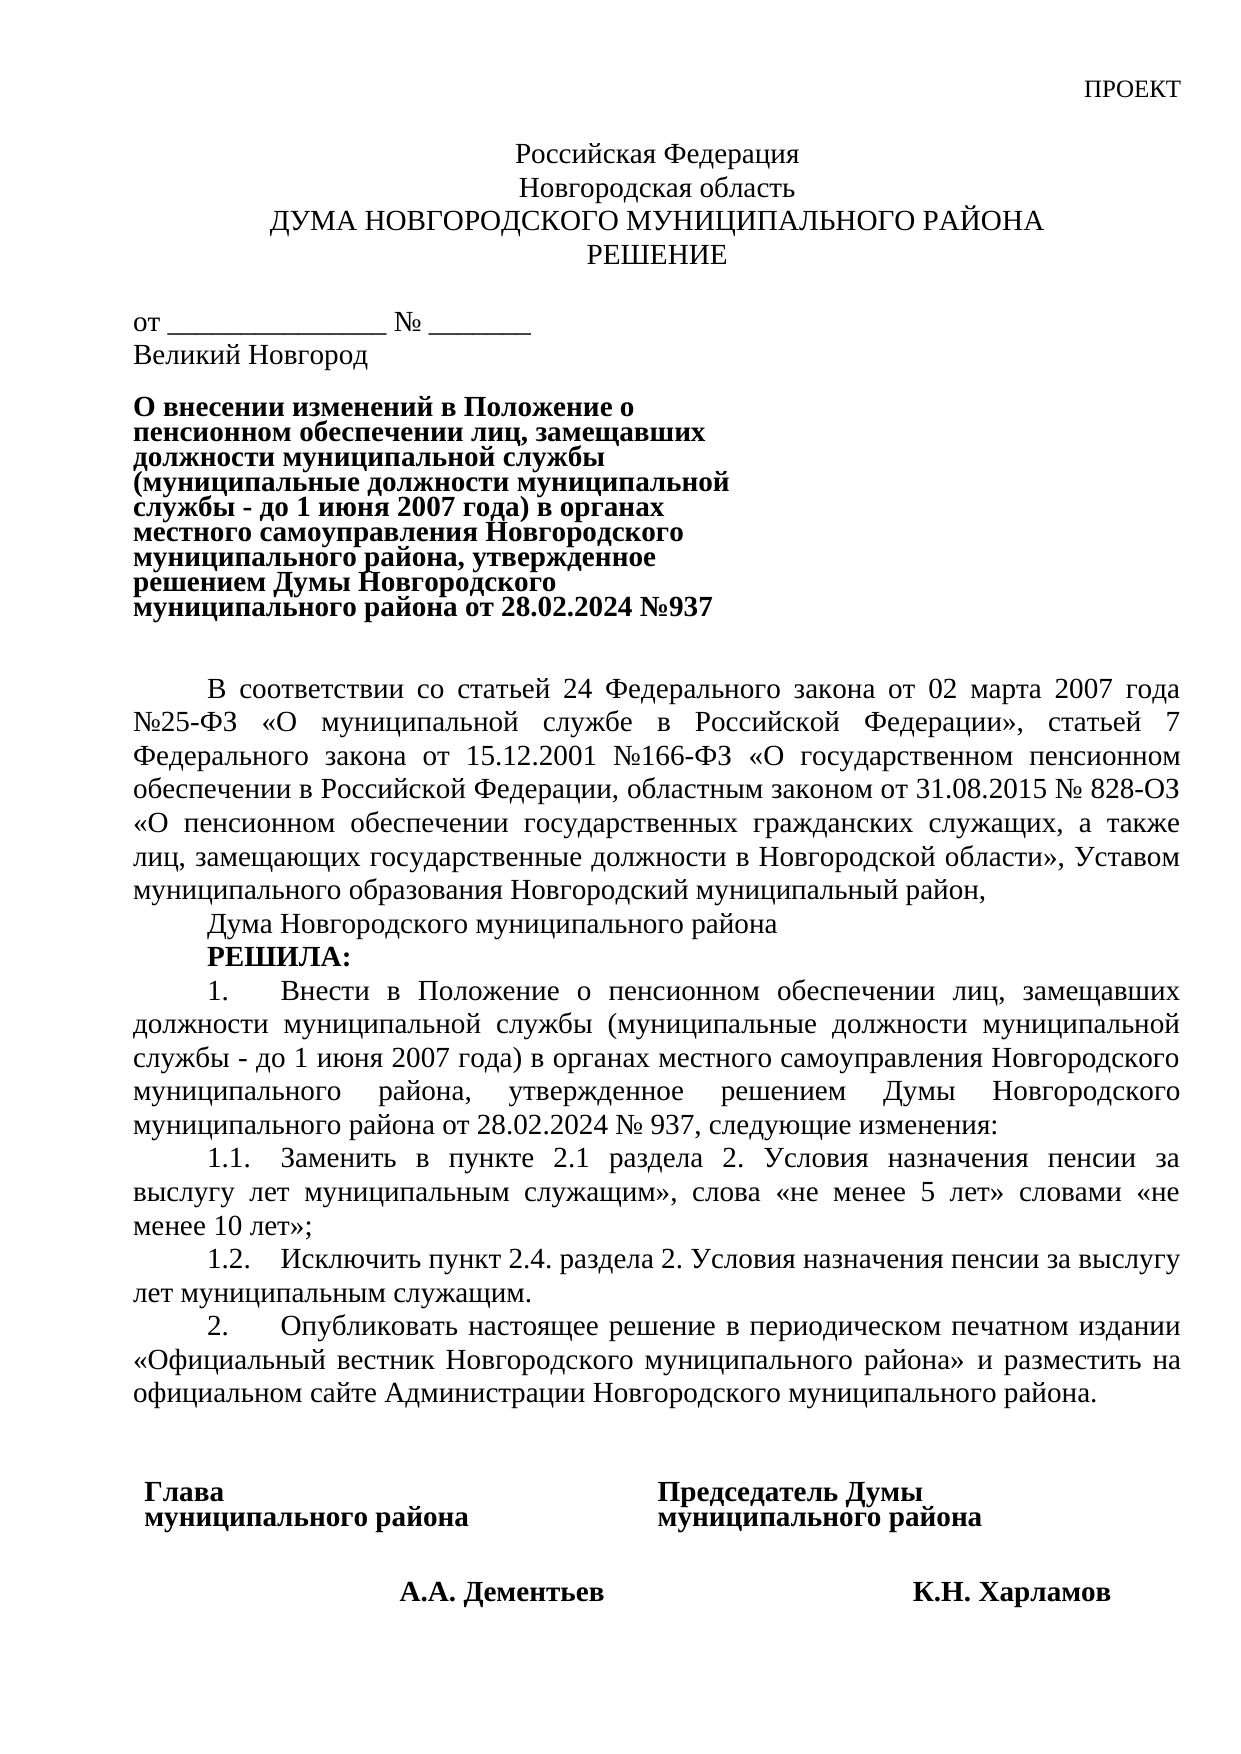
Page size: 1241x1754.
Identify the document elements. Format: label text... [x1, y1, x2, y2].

table_cell К.Н. Харламов [646, 1581, 1159, 1610]
text от _______________ № _______ [133, 304, 1181, 337]
text ДУМА НОВГОРОДСКОГО МУНИЦИПАЛЬНОГО РАЙОНА [133, 203, 1181, 237]
table_cell А.А. Дементьев [133, 1581, 646, 1610]
text ПРОЕКТ [133, 74, 1181, 103]
list Внести в Положение о пенсионном обеспечении лиц, замещавших должности муниципальной службы (муниципальные должности муниципальной службы - до 1 июня 2007 года) в органах местного самоуправления Новгородского муниципального района, утвержденное решением Думы Новгородского муниципального района от 28.02.2024 № 937, следующие изменения: [133, 973, 1181, 1141]
text Дума Новгородского муниципального района [133, 906, 1181, 939]
text Великий Новгород [133, 337, 1181, 371]
text В соответствии со статьей 24 Федерального закона от 02 марта 2007 года №25-ФЗ «О муниципальной службе в Российской Федерации», статьей 7 Федерального закона от 15.12.2001 №166-ФЗ «О государственном пенсионном обеспечении в Российской Федерации, областным законом от 31.08.2015 № 828-ОЗ «О пенсионном обеспечении государственных гражданских служащих, а также лиц, замещающих государственные должности в Новгородской области», Уставом муниципального образования Новгородский муниципальный район, [133, 671, 1181, 906]
table_header Глава муниципального района [133, 1481, 646, 1581]
text Новгородская область [133, 170, 1181, 203]
list Заменить в пункте 2.1 раздела 2. Условия назначения пенсии за выслугу лет муниципальным служащим», слова «не менее 5 лет» словами «не менее 10 лет»; [133, 1141, 1181, 1241]
list Опубликовать настоящее решение в периодическом печатном издании «Официальный вестник Новгородского муниципального района» и разместить на официальном сайте Администрации Новгородского муниципального района. [133, 1308, 1181, 1409]
text О внесении изменений в Положение о пенсионном обеспечении лиц, замещавших должности муниципальной службы (муниципальные должности муниципальной службы - до 1 июня 2007 года) в органах местного самоуправления Новгородского муниципального района, утвержденное решением Думы Новгородского муниципального района от 28.02.2024 №937 [133, 396, 753, 621]
text РЕШЕНИЕ [133, 237, 1181, 270]
text РЕШИЛА: [133, 939, 1181, 973]
list Исключить пункт 2.4. раздела 2. Условия назначения пенсии за выслугу лет муниципальным служащим. [133, 1241, 1181, 1308]
text Российская Федерация [133, 136, 1181, 170]
table_header Председатель Думы муниципального района [646, 1481, 1159, 1581]
